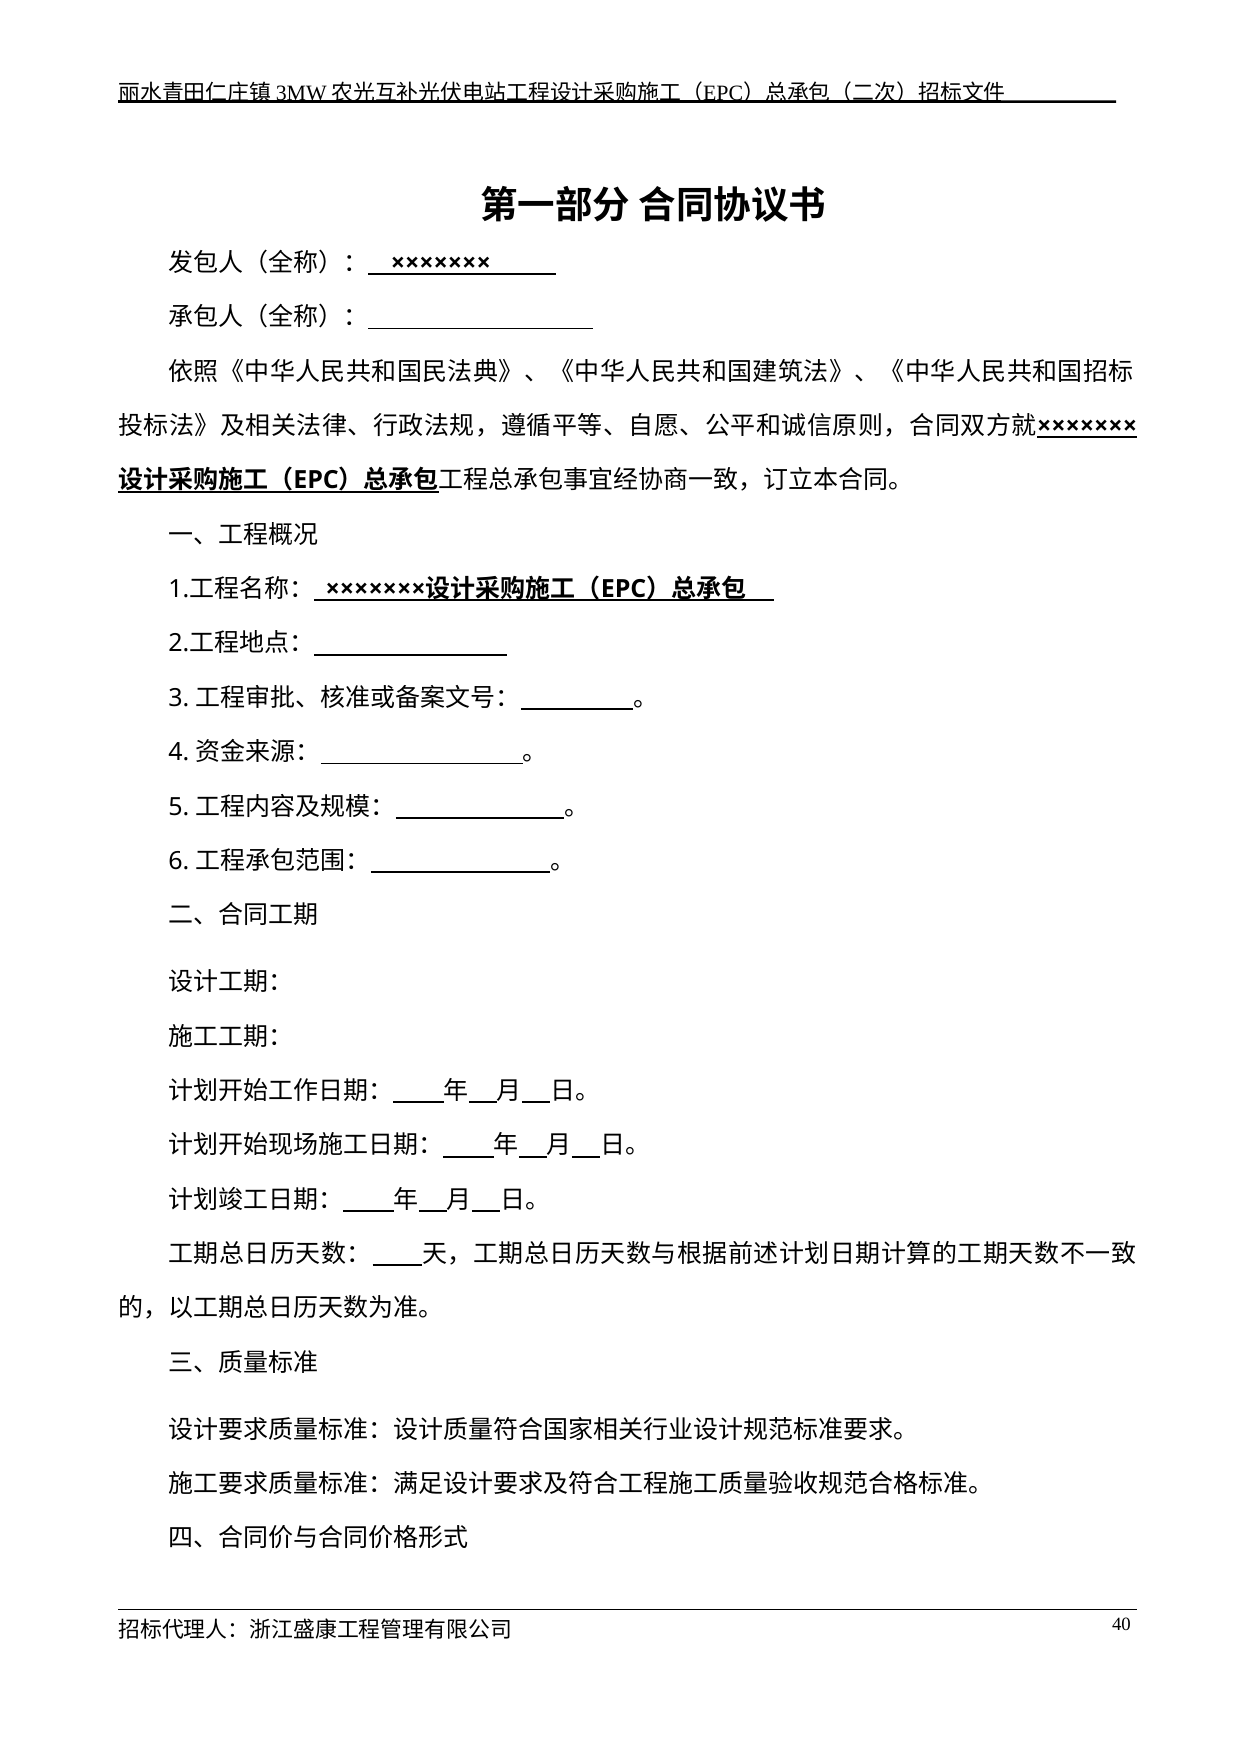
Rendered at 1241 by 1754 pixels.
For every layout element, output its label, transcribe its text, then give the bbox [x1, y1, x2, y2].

list 一、工程概况 [118, 514, 1137, 550]
text 计划开始现场施工日期： 年 月 日。 [118, 1125, 1137, 1161]
text 计划竣工日期： 年 月 日。 [118, 1179, 1137, 1215]
text 第一部分 合同协议书 [118, 175, 1137, 230]
text 设计工期： [118, 962, 1137, 998]
text 发包人（全称）： ××××××× [118, 242, 1137, 278]
text 计划开始工作日期： 年 月 日。 [118, 1070, 1137, 1107]
text 1.工程名称： ×××××××设计采购施工（EPC）总承包 [118, 568, 1137, 605]
list 二、合同工期 [118, 895, 1137, 931]
text 2.工程地点： [118, 623, 1137, 659]
text 承包人（全称）： [118, 297, 1137, 333]
text 施工要求质量标准：满足设计要求及符合工程施工质量验收规范合格标准。 [118, 1463, 1137, 1500]
list 三、质量标准 [118, 1342, 1137, 1378]
text 施工工期： [118, 1016, 1137, 1052]
text 6. 工程承包范围： 。 [118, 840, 1137, 877]
text 4. 资金来源： 。 [118, 732, 1137, 768]
text 5. 工程内容及规模： 。 [118, 786, 1137, 822]
text 工期总日历天数： 天，工期总日历天数与根据前述计划日期计算的工期天数不一致的，以工期总日历天数为准。 [118, 1233, 1137, 1324]
list 四、合同价与合同价格形式 [118, 1518, 1137, 1554]
text 3. 工程审批、核准或备案文号： 。 [118, 677, 1137, 713]
text 设计要求质量标准：设计质量符合国家相关行业设计规范标准要求。 [118, 1409, 1137, 1445]
text 依照《中华人民共和国民法典》、《中华人民共和国建筑法》、《中华人民共和国招标投标法》及相关法律、行政法规，遵循平等、自愿、公平和诚信原则，合同双方就×××××××设计采购施工（EPC）总承包工程总承包事宜经协商一致，订立本合同。 [118, 351, 1137, 496]
